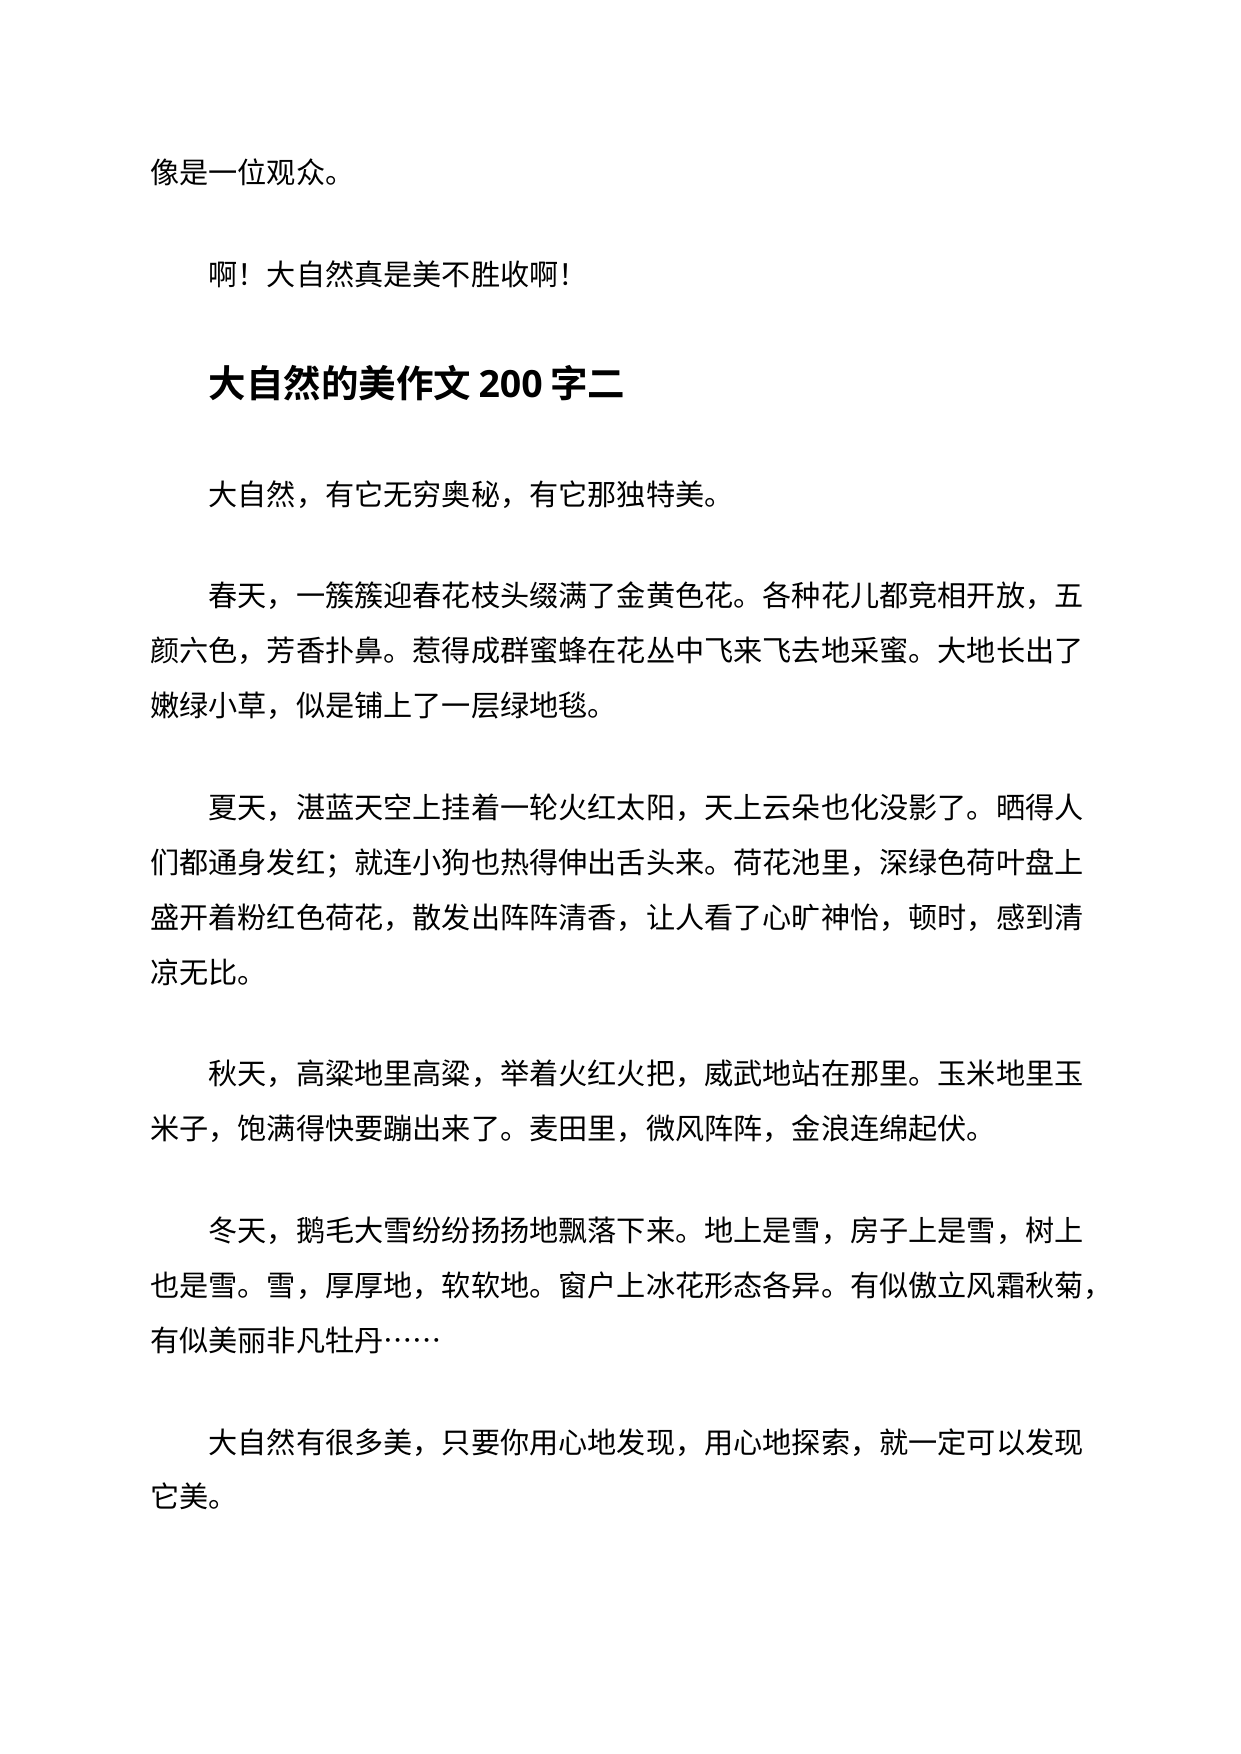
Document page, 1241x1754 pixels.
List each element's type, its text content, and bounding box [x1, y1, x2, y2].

text 大自然，有它无穷奥秘，有它那独特美。 [150, 471, 1090, 513]
text 春天，一簇簇迎春花枝头缀满了金黄色花。各种花儿都竞相开放，五颜六色，芳香扑鼻。惹得成群蜜蜂在花丛中飞来飞去地采蜜。大地长出了嫩绿小草，似是铺上了一层绿地毯。 [150, 573, 1090, 725]
text 大自然的美作文200字二 [150, 353, 1090, 408]
text 冬天，鹅毛大雪纷纷扬扬地飘落下来。地上是雪，房子上是雪，树上也是雪。雪，厚厚地，软软地。窗户上冰花形态各异。有似傲立风霜秋菊，有似美丽非凡牡丹…… [150, 1208, 1090, 1360]
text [150, 150, 1090, 192]
text 夏天，湛蓝天空上挂着一轮火红太阳，天上云朵也化没影了。晒得人们都通身发红；就连小狗也热得伸出舌头来。荷花池里，深绿色荷叶盘上盛开着粉红色荷花，散发出阵阵清香，让人看了心旷神怡，顿时，感到清凉无比。 [150, 784, 1090, 991]
text 大自然有很多美，只要你用心地发现，用心地探索，就一定可以发现它美。 [150, 1419, 1090, 1516]
text 啊！大自然真是美不胜收啊！ [150, 252, 1090, 294]
text 秋天，高粱地里高粱，举着火红火把，威武地站在那里。玉米地里玉米子，饱满得快要蹦出来了。麦田里，微风阵阵，金浪连绵起伏。 [150, 1051, 1090, 1148]
